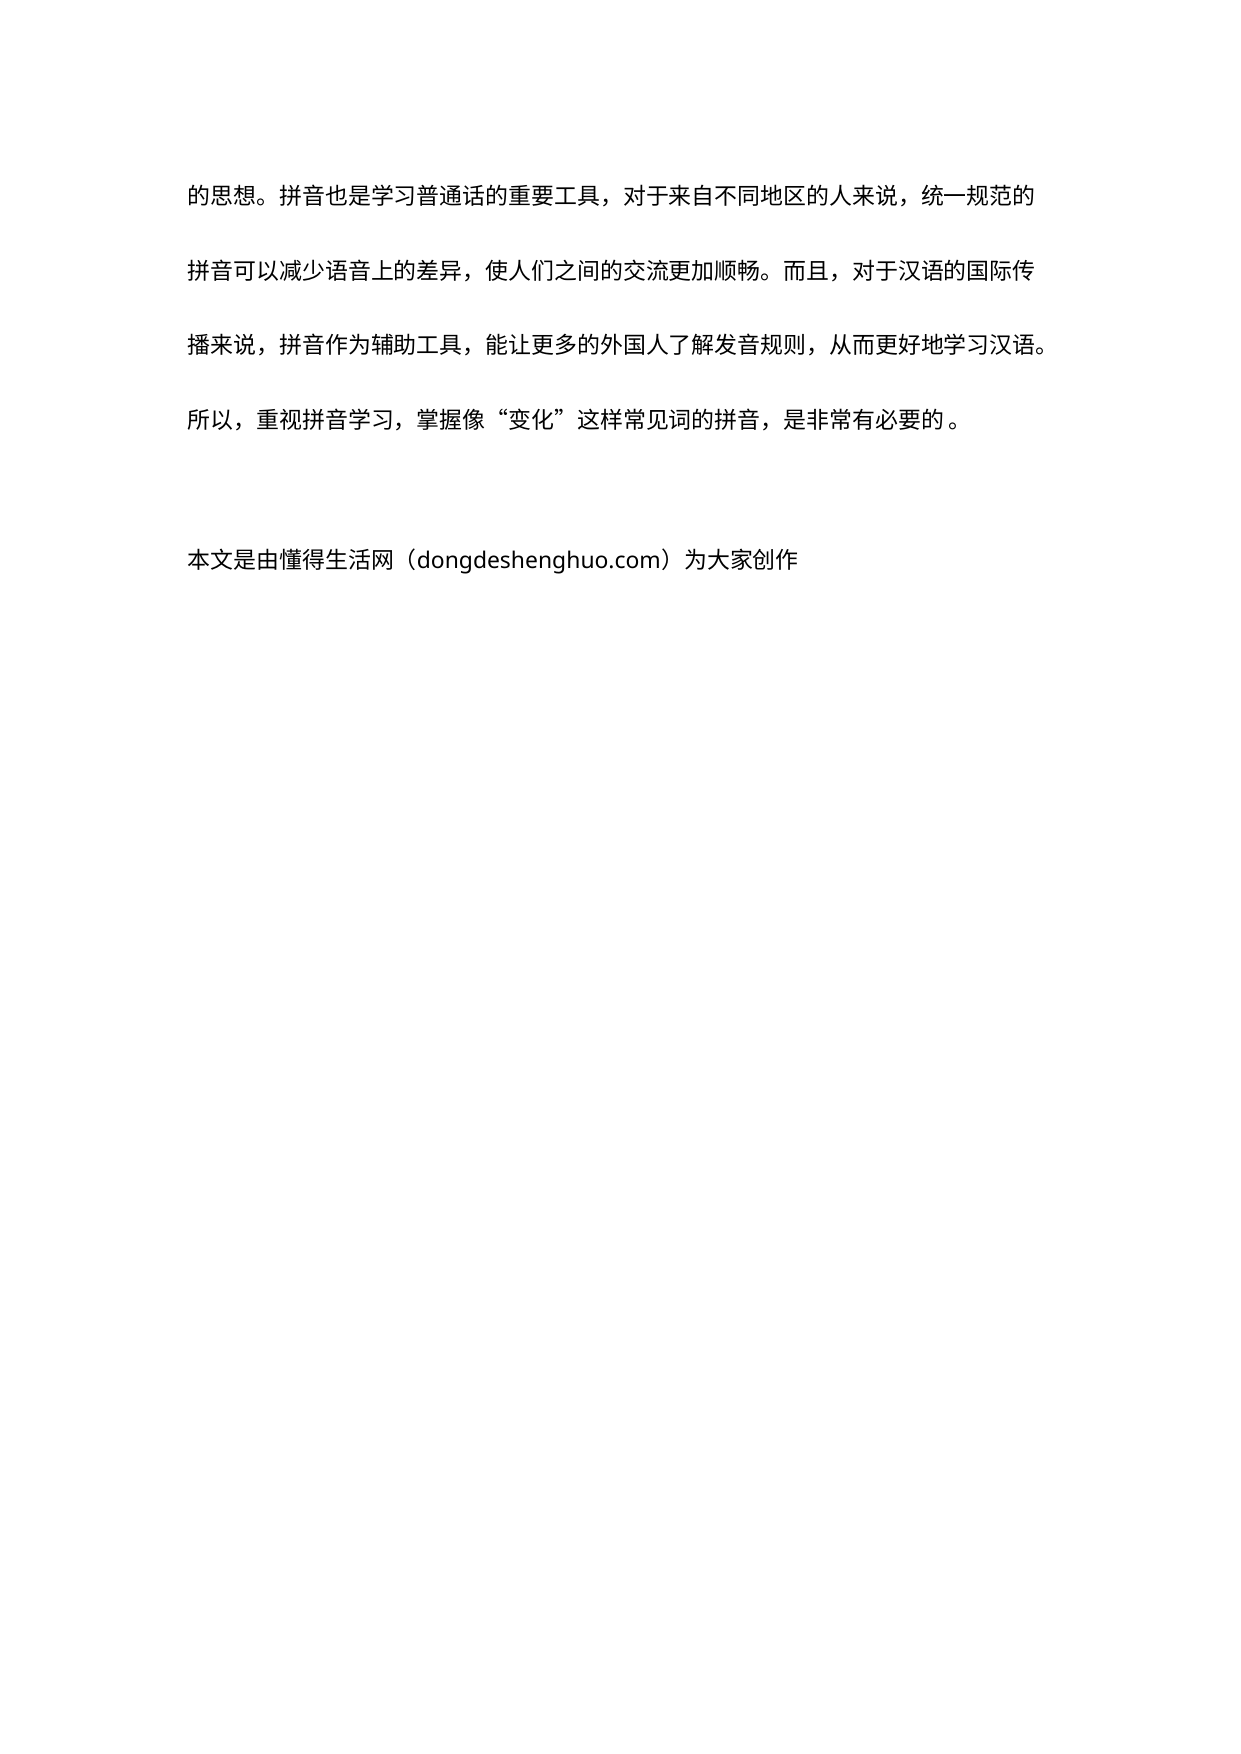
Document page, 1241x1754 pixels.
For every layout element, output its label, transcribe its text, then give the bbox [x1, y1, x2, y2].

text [187, 162, 1053, 451]
text 本文是由懂得生活网（dongdeshenghuo.com）为大家创作 [187, 526, 1053, 591]
